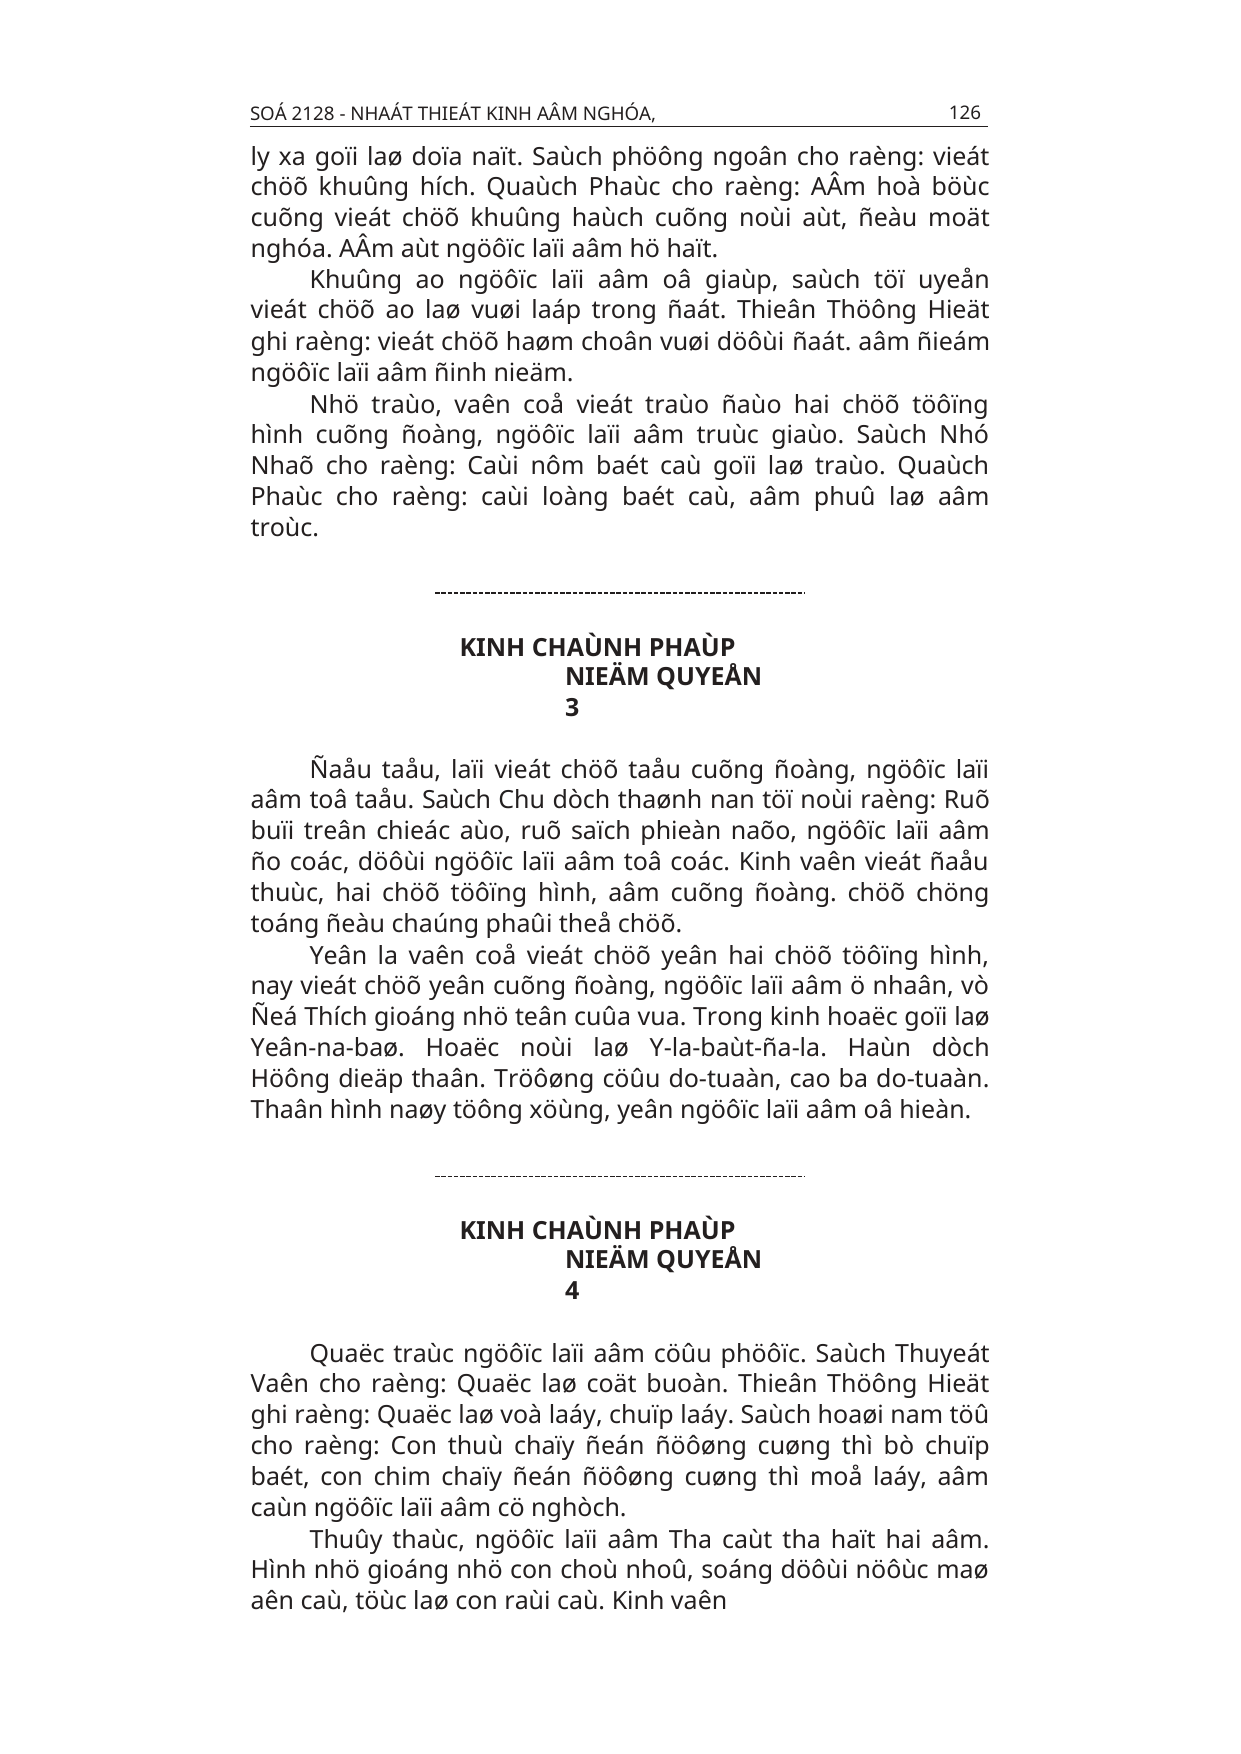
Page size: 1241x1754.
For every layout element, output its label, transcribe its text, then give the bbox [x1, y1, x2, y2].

text Nhö traùo, vaên coå vieát traùo ñaùo hai chöõ töôïng hình cuõng ñoàng, ngöôïc laïi aâm truùc giaùo. Saùch Nhó Nhaõ cho raèng: Caùi nôm baét caù goïi laø traùo. Quaùch Phaùc cho raèng: caùi loàng baét caù, aâm phuû laø aâm troùc. [250, 388, 990, 543]
text ly xa goïi laø doïa naït. Saùch phöông ngoân cho raèng: vieát chöõ khuûng hích. Quaùch Phaùc cho raèng: AÂm hoà böùc cuõng vieát chöõ khuûng haùch cuõng noùi aùt, ñeàu moät nghóa. AÂm aùt ngöôïc laïi aâm hö haït. [250, 140, 990, 264]
text Thuûy thaùc, ngöôïc laïi aâm Tha caùt tha haït hai aâm. Hình nhö gioáng nhö con choù nhoû, soáng döôùi nöôùc maø aên caù, töùc laø con raùi caù. Kinh vaên [250, 1524, 990, 1617]
text Yeân la vaên coå vieát chöõ yeân hai chöõ töôïng hình, nay vieát chöõ yeân cuõng ñoàng, ngöôïc laïi aâm ö nhaân, vò Ñeá Thích gioáng nhö teân cuûa vua. Trong kinh hoaëc goïi laø Yeân-na-baø. Hoaëc noùi laø Y-la-baùt-ña-la. Haùn dòch Höông dieäp thaân. Tröôøng cöûu do-tuaàn, cao ba do-tuaàn. Thaân hình naøy töông xöùng, yeân ngöôïc laïi aâm oâ hieàn. [250, 940, 990, 1126]
text Khuûng ao ngöôïc laïi aâm oâ giaùp, saùch töï uyeån vieát chöõ ao laø vuøi laáp trong ñaát. Thieân Thöông Hieät ghi raèng: vieát chöõ haøm choân vuøi döôùi ñaát. aâm ñieám ngöôïc laïi aâm ñinh nieäm. [250, 264, 990, 388]
text Ñaåu taåu, laïi vieát chöõ taåu cuõng ñoàng, ngöôïc laïi aâm toâ taåu. Saùch Chu dòch thaønh nan töï noùi raèng: Ruõ buïi treân chieác aùo, ruõ saïch phieàn naõo, ngöôïc laïi aâm ño coác, döôùi ngöôïc laïi aâm toâ coác. Kinh vaên vieát ñaåu thuùc, hai chöõ töôïng hình, aâm cuõng ñoàng. chöõ chöng toáng ñeàu chaúng phaûi theå chöõ. [250, 754, 990, 940]
subtitle KINH CHAÙNH PHAÙP NIEÄM QUYEÅN 4 [459, 1215, 782, 1307]
subtitle KINH CHAÙNH PHAÙP NIEÄM QUYEÅN 3 [459, 632, 782, 724]
text Quaëc traùc ngöôïc laïi aâm cöûu phöôïc. Saùch Thuyeát Vaên cho raèng: Quaëc laø coät buoàn. Thieân Thöông Hieät ghi raèng: Quaëc laø voà laáy, chuïp laáy. Saùch hoaøi nam töû cho raèng: Con thuù chaïy ñeán ñöôøng cuøng thì bò chuïp baét, con chim chaïy ñeán ñöôøng cuøng thì moå laáy, aâm caùn ngöôïc laïi aâm cö nghòch. [250, 1338, 990, 1524]
